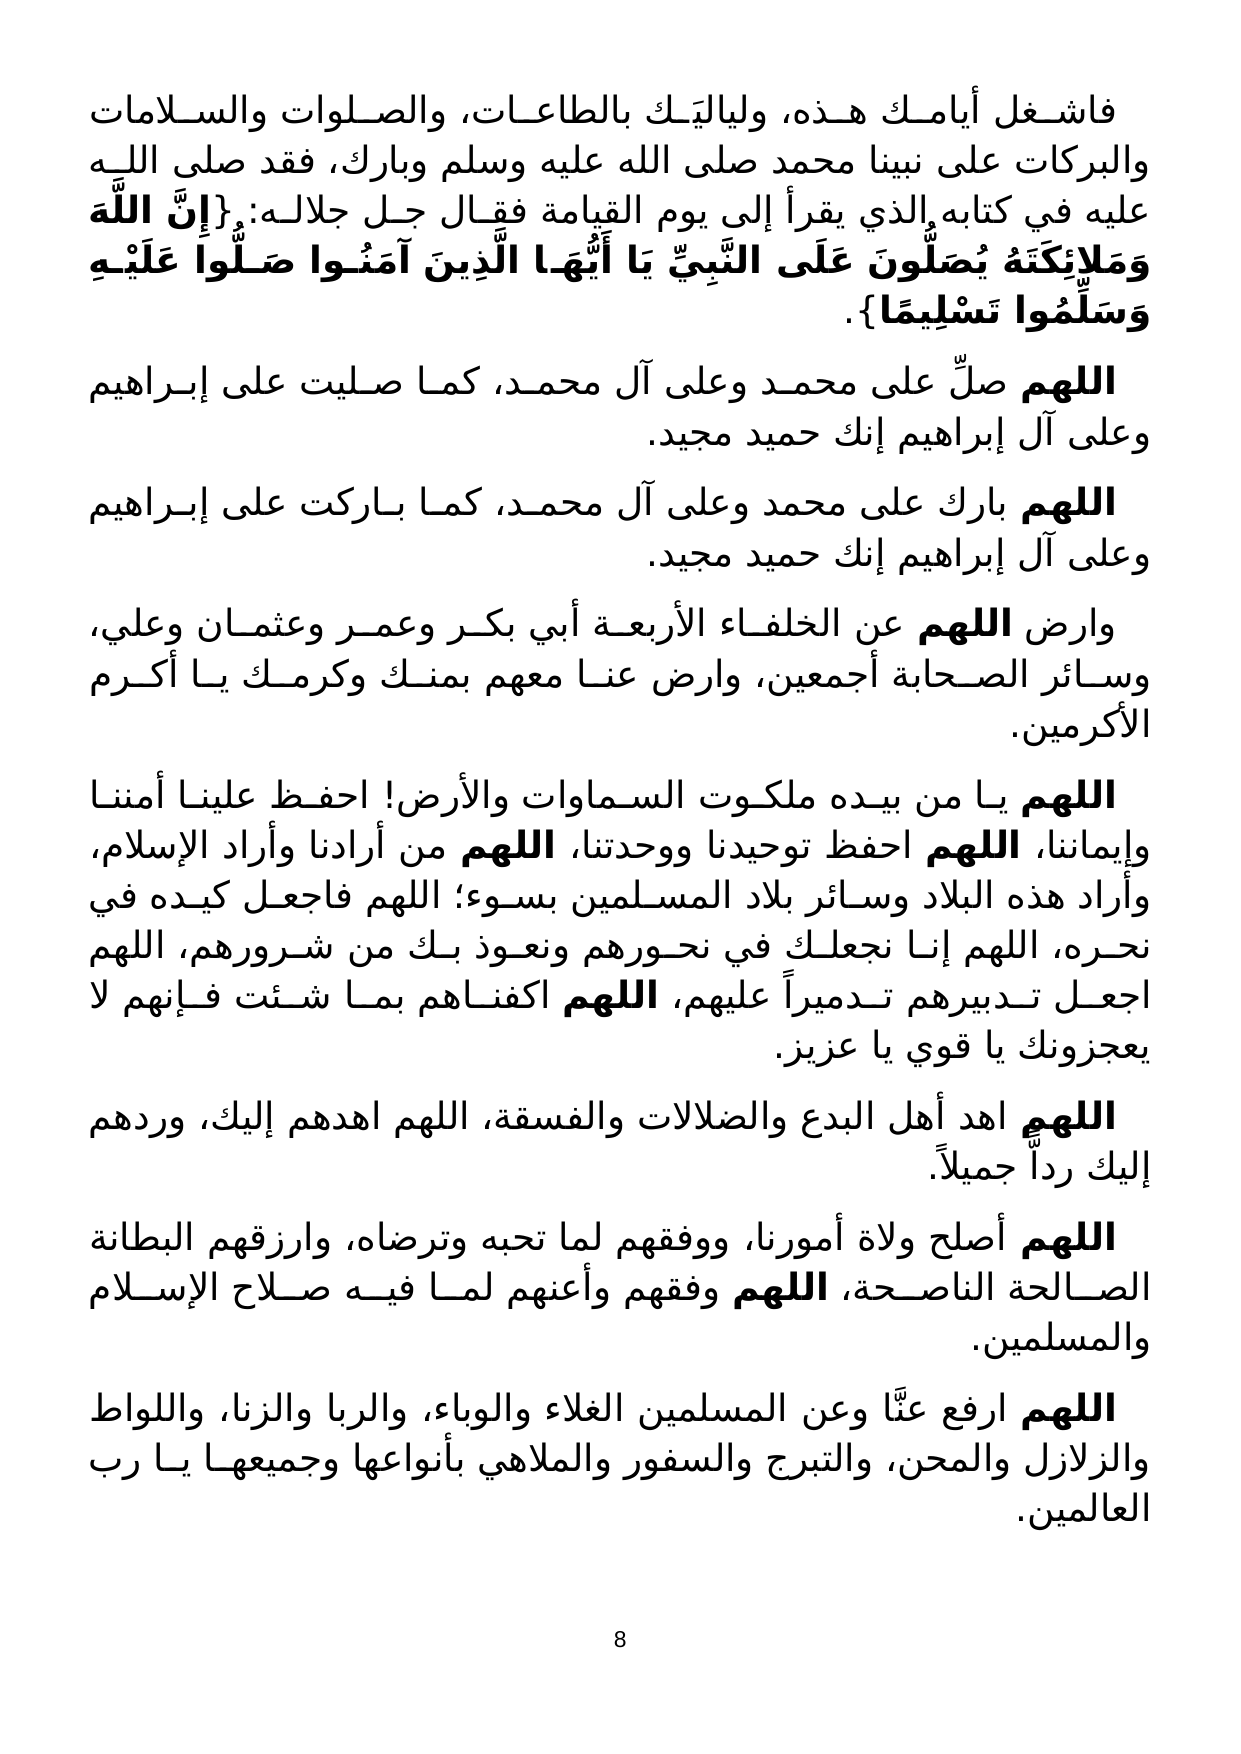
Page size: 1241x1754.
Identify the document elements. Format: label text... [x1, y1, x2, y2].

text فاشغل أيامك هذه، ولياليَك بالطاعات، والصلوات والسلامات والبركات على نبينا محمد صلى الله عليه وسلم وبارك، فقد صلى الله عليه في كتابه الذي يقرأ إلى يوم القيامة فقال جل جلاله: {إِنَّ اللَّهَ وَمَلائِكَتَهُ ‌يُصَلُّونَ ‌عَلَى ‌النَّبِيِّ يَا أَيُّهَا الَّذِينَ آمَنُوا صَلُّوا عَلَيْهِ وَسَلِّمُوا تَسْلِيمًا}. [89, 89, 1152, 333]
text اللهم صلِّ على محمد وعلى آل محمد، كما صليت على إبراهيم وعلى آل إبراهيم إنك حميد مجيد. [89, 360, 1152, 454]
text اللهم بارك على محمد وعلى آل محمد، كما باركت على إبراهيم وعلى آل إبراهيم إنك حميد مجيد. [89, 481, 1152, 575]
text اللهم أصلح ولاة أمورنا، ووفقهم لما تحبه وترضاه، وارزقهم البطانة الصالحة الناصحة، اللهم وفقهم وأعنهم لما فيه صلاح الإسلام والمسلمين. [89, 1216, 1152, 1359]
text اللهم اهد أهل البدع والضلالات والفسقة، اللهم اهدهم إليك، وردهم إليك رداًّ جميلاً. [89, 1095, 1152, 1188]
text اللهم يا من بيده ملكوت السماوات والأرض! احفظ علينا أمننا وإيماننا، اللهم احفظ توحيدنا ووحدتنا، اللهم من أرادنا وأراد الإسلام، وأراد هذه البلاد وسائر بلاد المسلمين بسوء؛ اللهم فاجعل كيده في نحره، اللهم إنا نجعلك في نحورهم ونعوذ بك من شرورهم، اللهم اجعل تدبيرهم تدميراً عليهم، اللهم اكفناهم بما شئت فإنهم لا يعجزونك يا قوي يا عزيز. [89, 773, 1152, 1067]
text وارض اللهم عن الخلفاء الأربعة أبي بكر وعمر وعثمان وعلي، وسائر الصحابة أجمعين، وارض عنا معهم بمنك وكرمك يا أكرم الأكرمين. [89, 602, 1152, 746]
text اللهم ارفع عنَّا وعن المسلمين الغلاء والوباء، والربا والزنا، واللواط والزلازل والمحن، والتبرج والسفور والملاهي بأنواعها وجميعها يا رب العالمين. [89, 1387, 1152, 1531]
